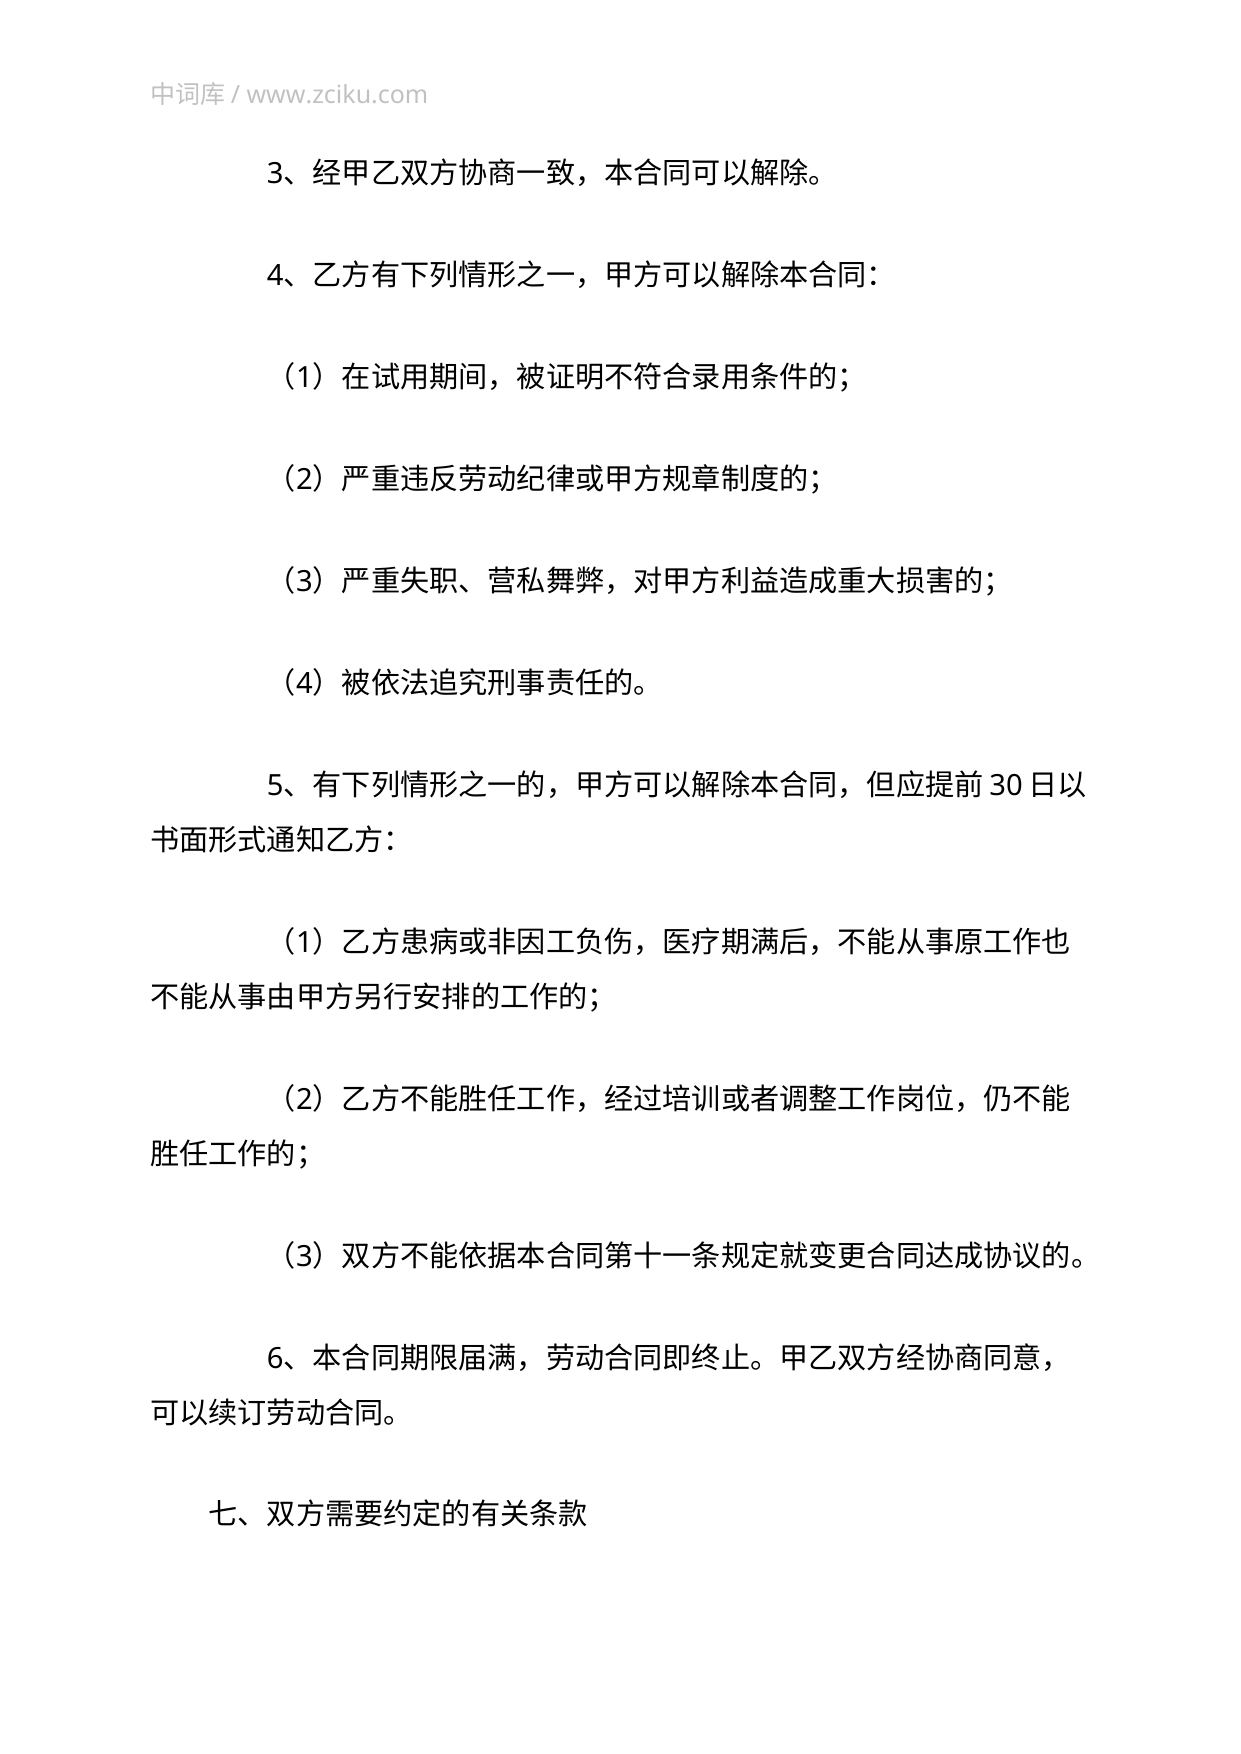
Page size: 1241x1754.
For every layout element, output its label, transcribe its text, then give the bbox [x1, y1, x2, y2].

text （1）在试用期间，被证明不符合录用条件的； [150, 354, 1090, 396]
text （2）乙方不能胜任工作，经过培训或者调整工作岗位，仍不能胜任工作的； [150, 1075, 1090, 1173]
text （1）乙方患病或非因工负伤，医疗期满后，不能从事原工作也不能从事由甲方另行安排的工作的； [150, 919, 1090, 1016]
text （3）双方不能依据本合同第十一条规定就变更合同达成协议的。 [150, 1232, 1090, 1274]
text 七、双方需要约定的有关条款 [150, 1491, 1090, 1533]
text （3）严重失职、营私舞弊，对甲方利益造成重大损害的； [150, 558, 1090, 600]
text 4、乙方有下列情形之一，甲方可以解除本合同： [150, 252, 1090, 294]
text 6、本合同期限届满，劳动合同即终止。甲乙双方经协商同意，可以续订劳动合同。 [150, 1334, 1090, 1431]
text 5、有下列情形之一的，甲方可以解除本合同，但应提前30日以书面形式通知乙方： [150, 762, 1090, 859]
text 3、经甲乙双方协商一致，本合同可以解除。 [150, 150, 1090, 192]
text （2）严重违反劳动纪律或甲方规章制度的； [150, 456, 1090, 498]
text （4）被依法追究刑事责任的。 [150, 660, 1090, 702]
